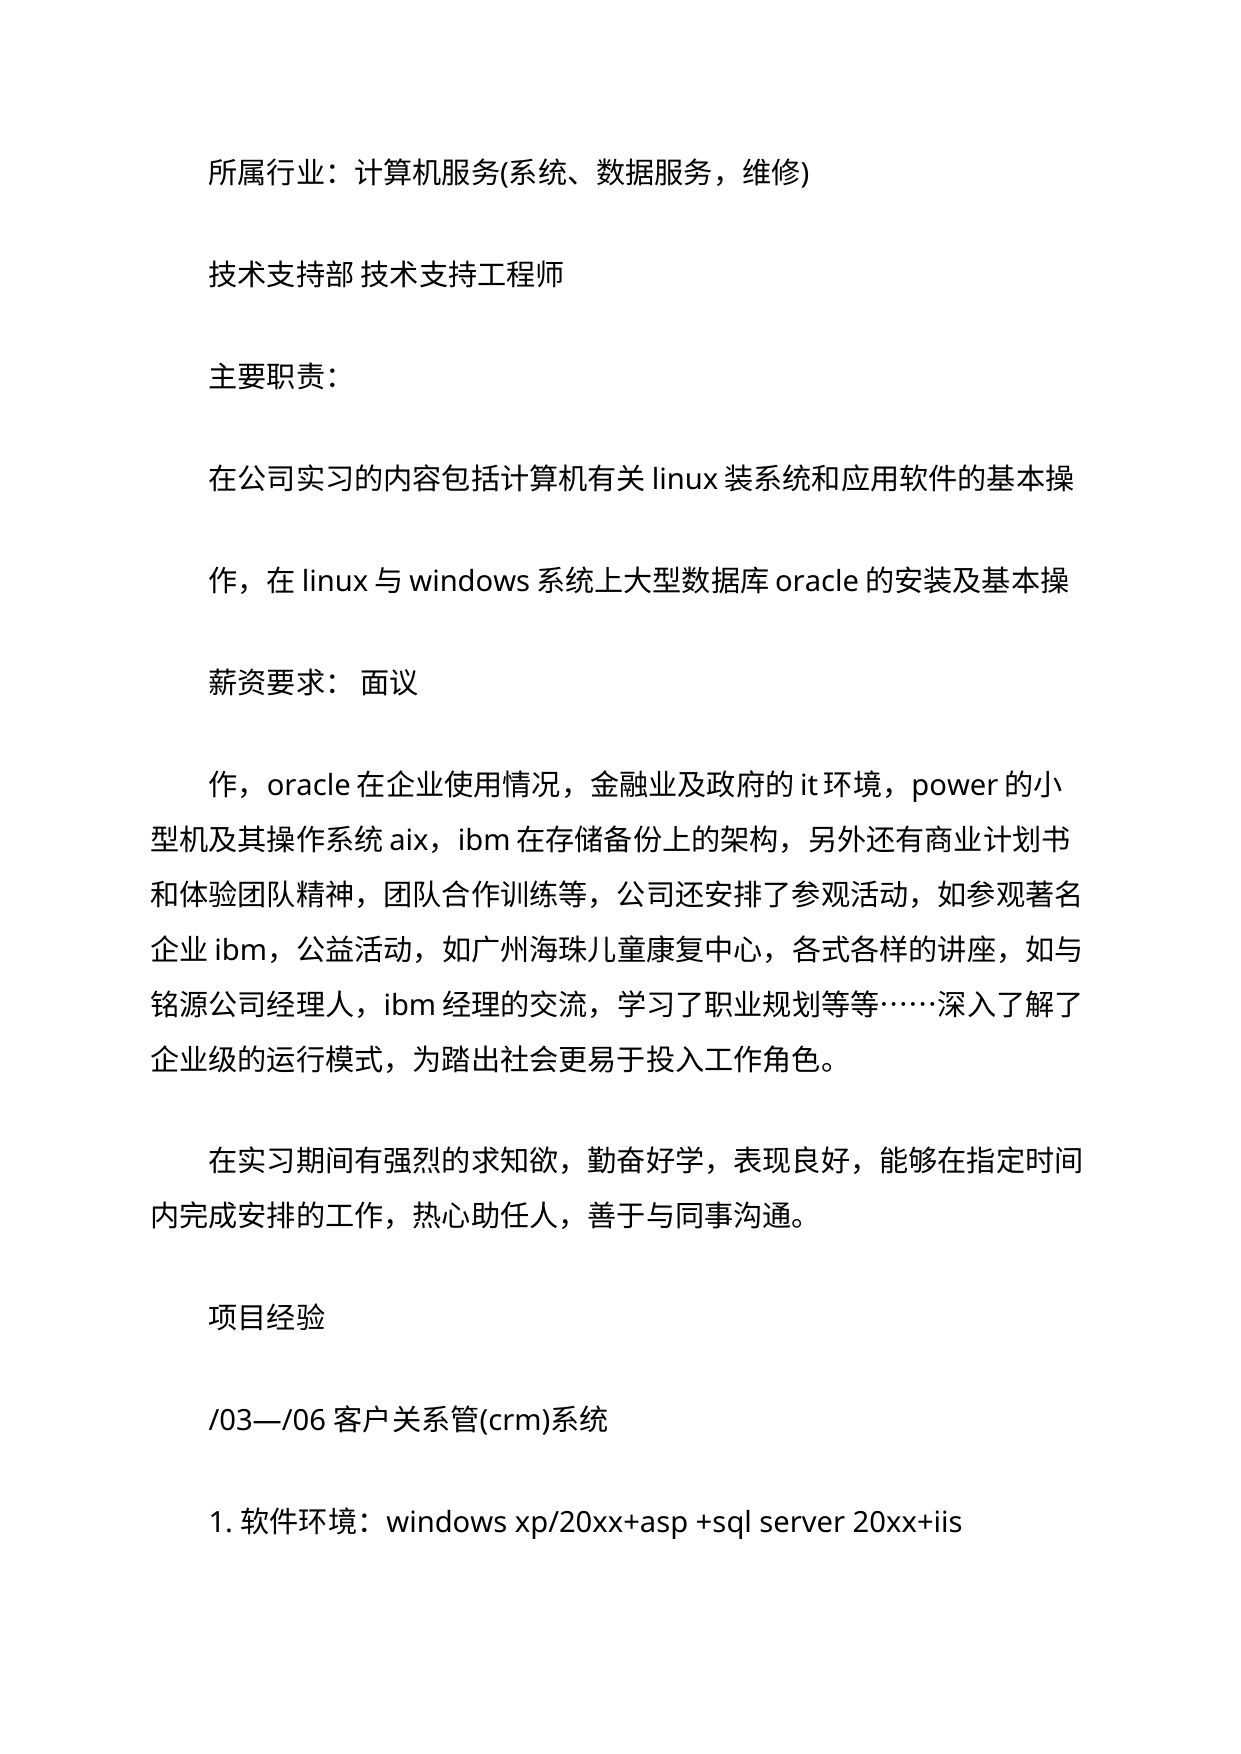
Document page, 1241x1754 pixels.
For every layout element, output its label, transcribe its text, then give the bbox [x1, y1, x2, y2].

text 作，在linux与windows系统上大型数据库oracle的安装及基本操 [150, 557, 1090, 600]
text 所属行业：计算机服务(系统、数据服务，维修) [150, 150, 1090, 192]
text 在实习期间有强烈的求知欲，勤奋好学，表现良好，能够在指定时间内完成安排的工作，热心助任人，善于与同事沟通。 [150, 1138, 1090, 1235]
text 主要职责： [150, 354, 1090, 396]
text /03—/06 客户关系管(crm)系统 [150, 1396, 1090, 1439]
text 薪资要求： 面议 [150, 659, 1090, 702]
text 项目经验 [150, 1294, 1090, 1337]
text 作，oracle在企业使用情况，金融业及政府的it环境，power的小型机及其操作系统aix，ibm在存储备份上的架构，另外还有商业计划书和体验团队精神，团队合作训练等，公司还安排了参观活动，如参观著名企业ibm，公益活动，如广州海珠儿童康复中心，各式各样的讲座，如与铭源公司经理人，ibm经理的交流，学习了职业规划等等……深入了解了企业级的运行模式，为踏出社会更易于投入工作角色。 [150, 761, 1090, 1078]
text 在公司实习的内容包括计算机有关linux装系统和应用软件的基本操 [150, 456, 1090, 498]
text 技术支持部 技术支持工程师 [150, 252, 1090, 294]
text 1. 软件环境：windows xp/20xx+asp +sql server 20xx+iis [150, 1498, 1090, 1541]
